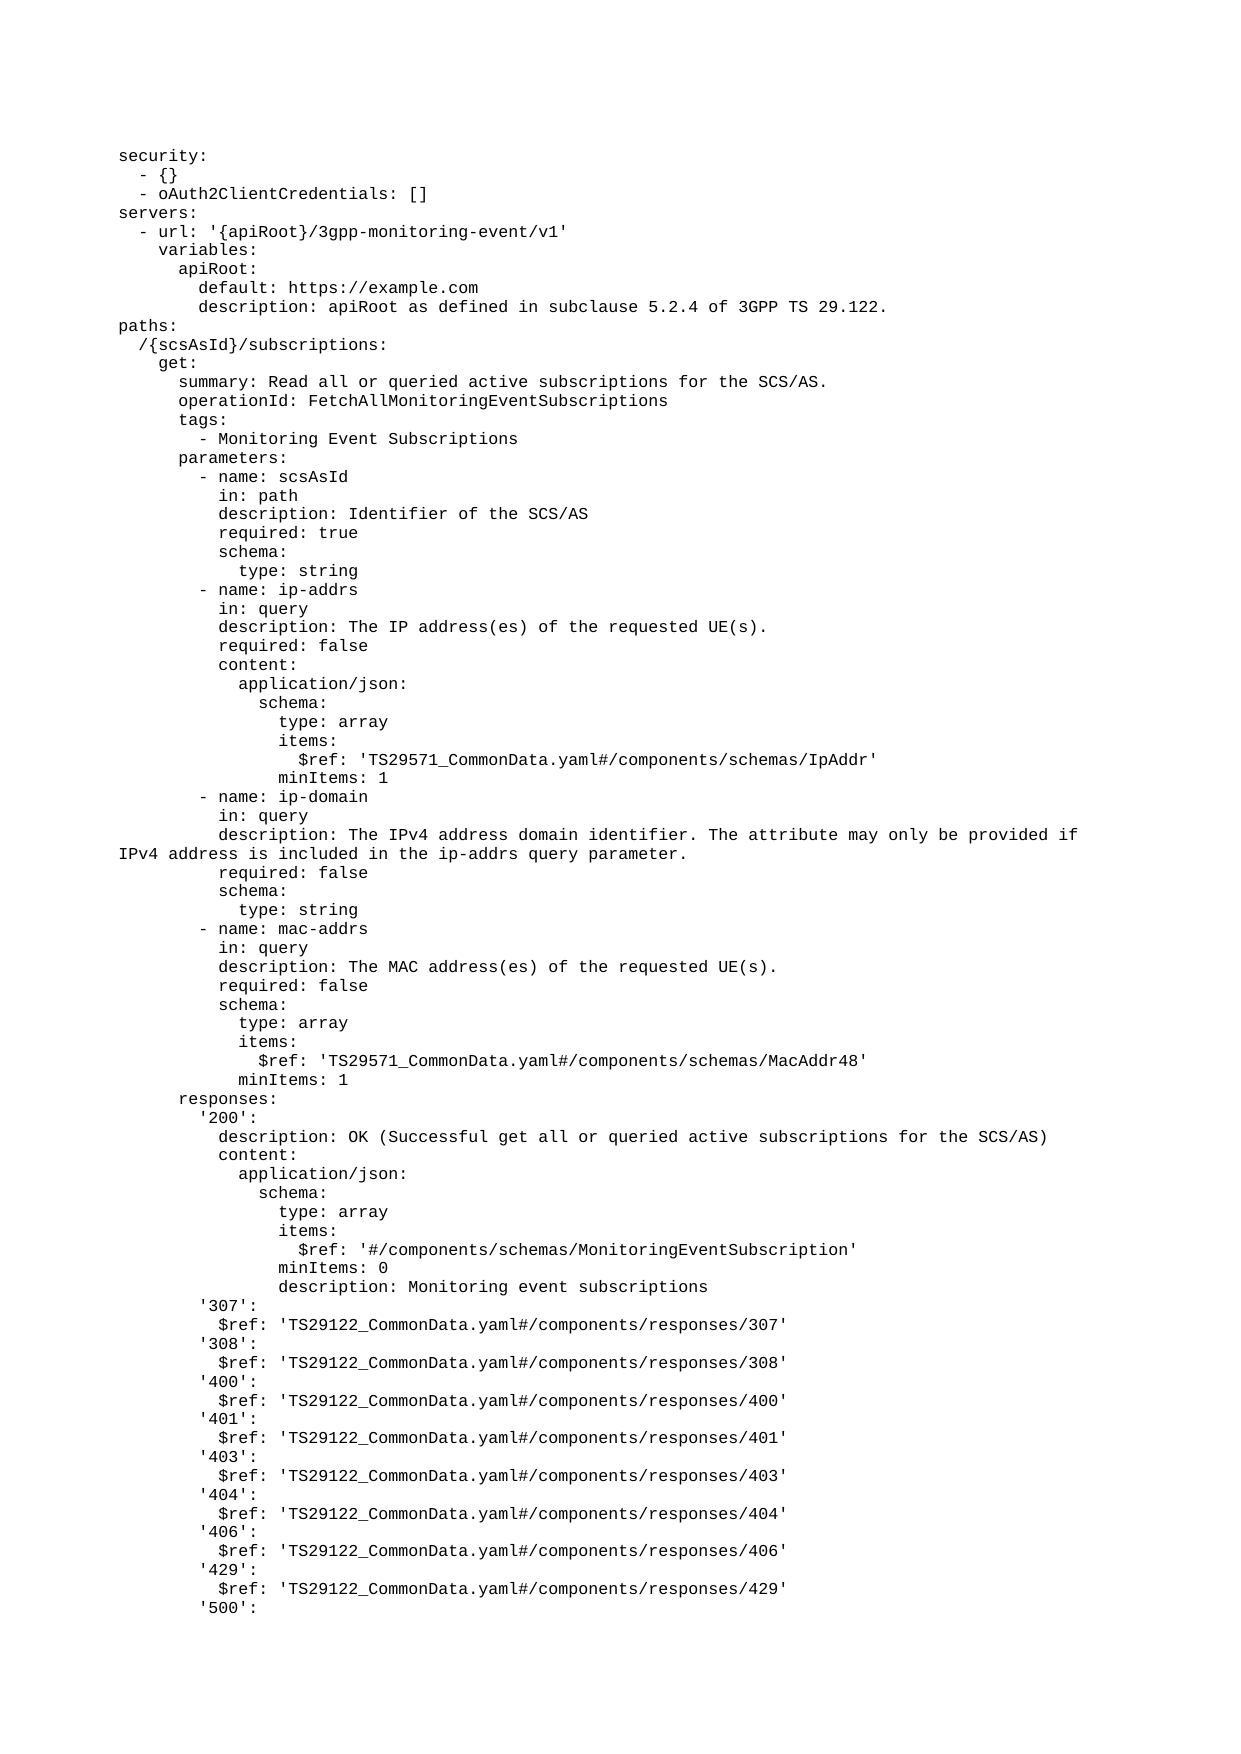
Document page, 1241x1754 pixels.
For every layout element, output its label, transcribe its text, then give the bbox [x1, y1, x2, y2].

text $ref: 'TS29122_CommonData.yaml#/components/responses/308' [118, 1354, 1122, 1373]
text $ref: 'TS29571_CommonData.yaml#/components/schemas/IpAddr' [118, 751, 1122, 770]
text $ref: 'TS29571_CommonData.yaml#/components/schemas/MacAddr48' [118, 1053, 1122, 1072]
text - name: ip-domain [118, 789, 1122, 808]
text type: array [118, 1015, 1122, 1034]
text application/json: [118, 676, 1122, 694]
text $ref: 'TS29122_CommonData.yaml#/components/responses/400' [118, 1392, 1122, 1411]
text in: query [118, 808, 1122, 826]
text minItems: 1 [118, 770, 1122, 789]
text in: query [118, 939, 1122, 958]
text - Monitoring Event Subscriptions [118, 431, 1122, 449]
text type: array [118, 713, 1122, 732]
text description: The MAC address(es) of the requested UE(s). [118, 958, 1122, 977]
text - url: '{apiRoot}/3gpp-monitoring-event/v1' [118, 223, 1122, 242]
text schema: [118, 883, 1122, 902]
text $ref: 'TS29122_CommonData.yaml#/components/responses/401' [118, 1430, 1122, 1449]
text '500': [118, 1599, 1122, 1618]
text variables: [118, 242, 1122, 261]
text type: array [118, 1203, 1122, 1222]
text paths: [118, 317, 1122, 336]
text required: false [118, 977, 1122, 996]
text - name: mac-addrs [118, 921, 1122, 939]
text description: Monitoring event subscriptions [118, 1279, 1122, 1298]
text servers: [118, 204, 1122, 223]
text tags: [118, 412, 1122, 431]
text '200': [118, 1109, 1122, 1128]
text schema: [118, 996, 1122, 1015]
text minItems: 0 [118, 1260, 1122, 1279]
text '404': [118, 1486, 1122, 1505]
text '406': [118, 1524, 1122, 1543]
text items: [118, 732, 1122, 751]
text /{scsAsId}/subscriptions: [118, 336, 1122, 355]
text '307': [118, 1298, 1122, 1317]
text in: path [118, 487, 1122, 506]
text summary: Read all or queried active subscriptions for the SCS/AS. [118, 374, 1122, 393]
text description: OK (Successful get all or queried active subscriptions for the SCS/AS) [118, 1128, 1122, 1147]
text items: [118, 1222, 1122, 1241]
text '400': [118, 1373, 1122, 1392]
text required: false [118, 864, 1122, 883]
text content: [118, 657, 1122, 676]
text responses: [118, 1090, 1122, 1109]
text security: [118, 148, 1122, 167]
text $ref: 'TS29122_CommonData.yaml#/components/responses/403' [118, 1467, 1122, 1486]
text $ref: 'TS29122_CommonData.yaml#/components/responses/429' [118, 1581, 1122, 1599]
text '429': [118, 1562, 1122, 1581]
text content: [118, 1147, 1122, 1166]
text $ref: 'TS29122_CommonData.yaml#/components/responses/406' [118, 1543, 1122, 1562]
text type: string [118, 562, 1122, 581]
text default: https://example.com [118, 280, 1122, 298]
text description: apiRoot as defined in subclause 5.2.4 of 3GPP TS 29.122. [118, 298, 1122, 317]
text '403': [118, 1449, 1122, 1467]
text in: query [118, 600, 1122, 619]
text - {} [118, 167, 1122, 185]
text $ref: 'TS29122_CommonData.yaml#/components/responses/404' [118, 1505, 1122, 1524]
text - oAuth2ClientCredentials: [] [118, 185, 1122, 204]
text '401': [118, 1411, 1122, 1430]
text get: [118, 355, 1122, 374]
text minItems: 1 [118, 1072, 1122, 1090]
text operationId: FetchAllMonitoringEventSubscriptions [118, 393, 1122, 412]
text description: Identifier of the SCS/AS [118, 506, 1122, 525]
text schema: [118, 1185, 1122, 1203]
text schema: [118, 544, 1122, 562]
text items: [118, 1034, 1122, 1053]
text schema: [118, 694, 1122, 713]
text - name: scsAsId [118, 468, 1122, 487]
text description: The IP address(es) of the requested UE(s). [118, 619, 1122, 638]
text $ref: 'TS29122_CommonData.yaml#/components/responses/307' [118, 1317, 1122, 1336]
text type: string [118, 902, 1122, 921]
text $ref: '#/components/schemas/MonitoringEventSubscription' [118, 1241, 1122, 1260]
text description: The IPv4 address domain identifier. The attribute may only be provided if IPv4 address is included in the ip-addrs query parameter. [118, 826, 1122, 864]
text required: false [118, 638, 1122, 657]
text parameters: [118, 449, 1122, 468]
text - name: ip-addrs [118, 581, 1122, 600]
text required: true [118, 525, 1122, 544]
text apiRoot: [118, 261, 1122, 280]
text application/json: [118, 1166, 1122, 1185]
text '308': [118, 1336, 1122, 1354]
